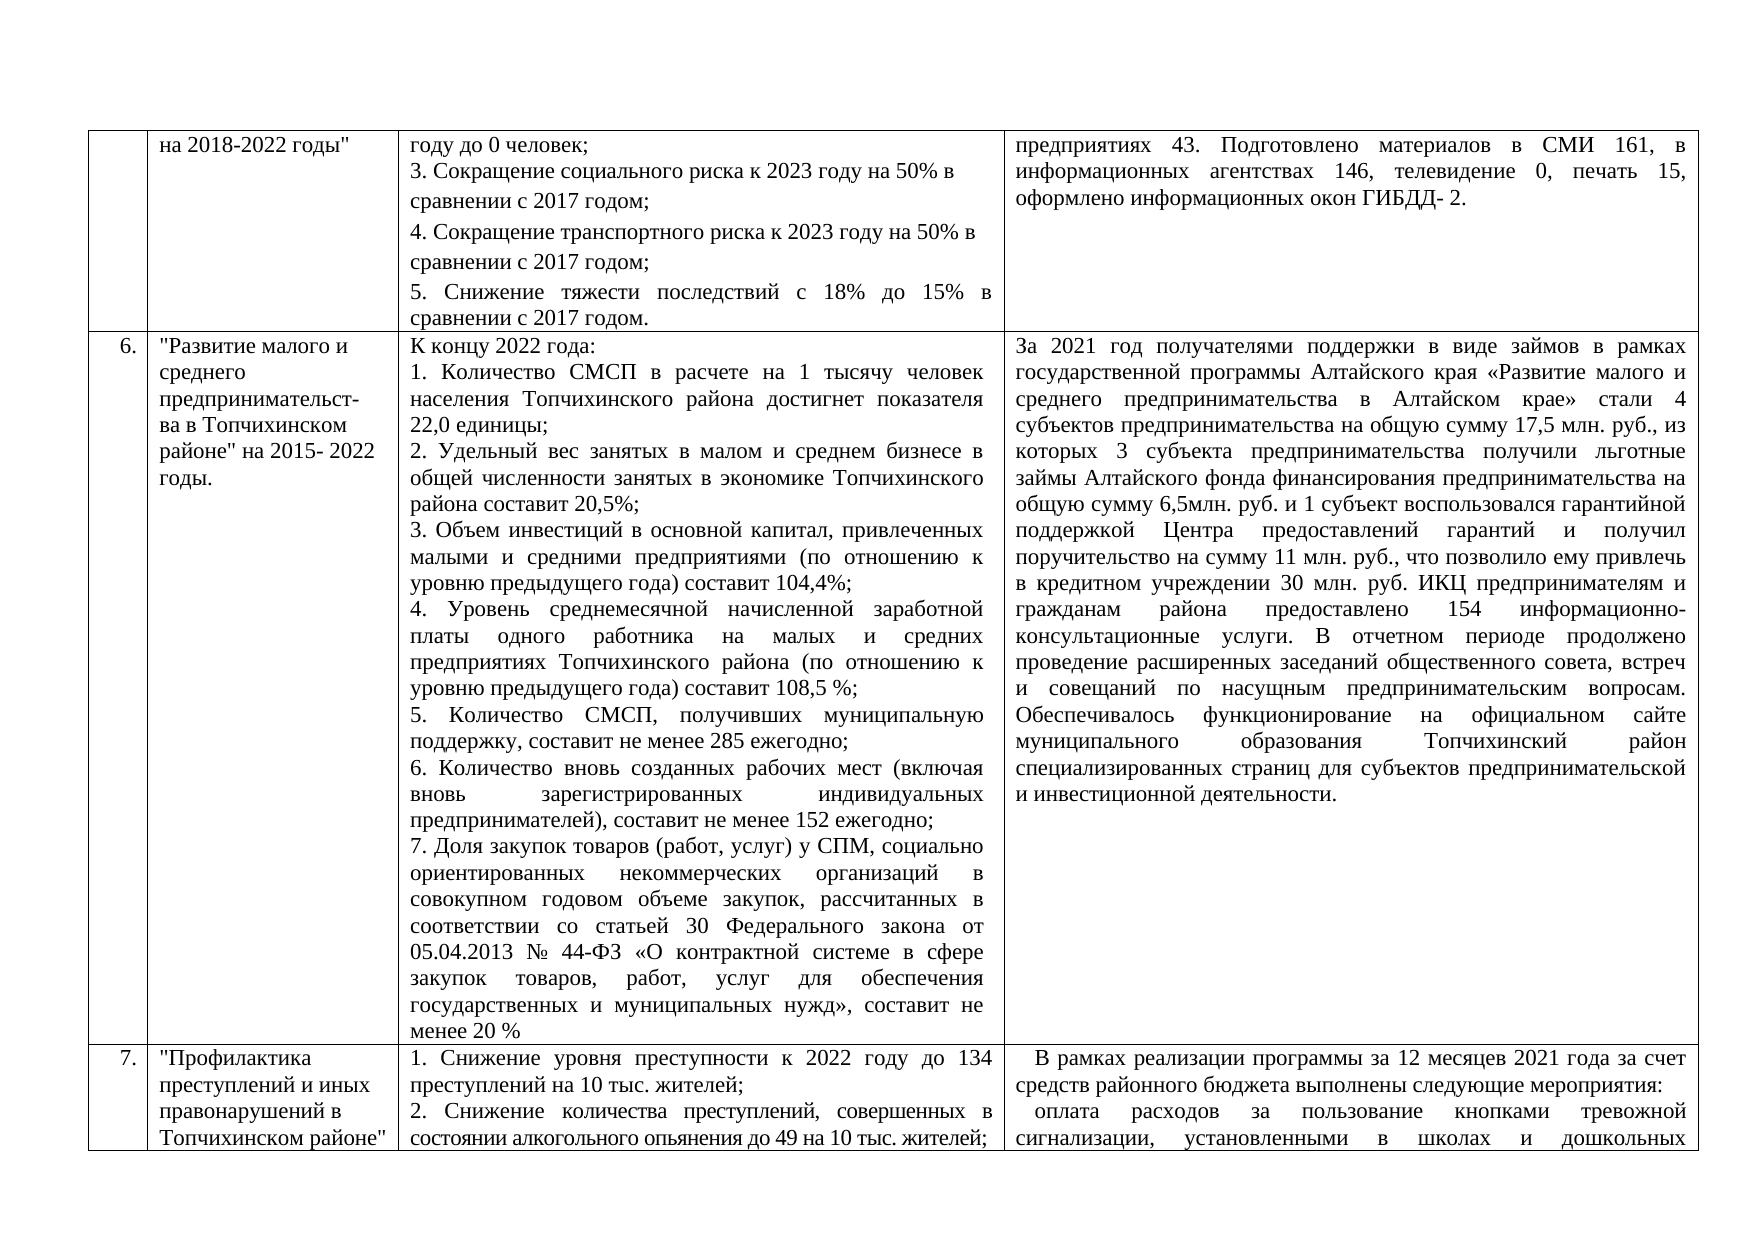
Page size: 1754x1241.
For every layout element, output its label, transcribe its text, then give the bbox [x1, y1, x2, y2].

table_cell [399, 1045, 1004, 1150]
table_cell 7. [89, 1045, 147, 1150]
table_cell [148, 1045, 398, 1150]
table_cell "Развитие малого и среднего предпринимательст- ва в Топчихинском районе" на 2015- 2022 годы. [148, 332, 398, 1043]
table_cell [1005, 131, 1698, 331]
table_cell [148, 131, 398, 331]
table_cell К концу 2022 года: 1. Количество СМСП в расчете на 1 тысячу человек населения Топчихинского района достигнет показателя 22,0 единицы; 2. Удельный вес занятых в малом и среднем бизнесе в общей численности занятых в экономике Топчихинского района составит 20,5%; 3. Объем инвестиций в основной капитал, привлеченных малыми и средними предприятиями (по отношению к уровню предыдущего года) составит 104,4%; 4. Уровень среднемесячной начисленной заработной платы одного работника на малых и средних предприятиях Топчихинского района (по отношению к уровню предыдущего года) составит 108,5 %; 5. Количество СМСП, получивших муниципальную поддержку, составит не менее 285 ежегодно; 6. Количество вновь созданных рабочих мест (включая вновь зарегистрированных индивидуальных предпринимателей), составит не менее 152 ежегодно; 7. Доля закупок товаров (работ, услуг) у СПМ, социально ориентированных некоммерческих организаций в совокупном годовом объеме закупок, рассчитанных в соответствии со статьей 30 Федерального закона от 05.04.2013 № 44-ФЗ «О контрактной системе в сфере закупок товаров, работ, услуг для обеспечения государственных и муниципальных нужд», составит не менее 20 % [399, 332, 1004, 1043]
table_cell 6. [89, 332, 147, 1043]
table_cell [1005, 1045, 1698, 1150]
table_cell 5. [89, 131, 147, 331]
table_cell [399, 131, 1004, 331]
table_cell За 2021 год получателями поддержки в виде займов в рамках государственной программы Алтайского края «Развитие малого и среднего предпринимательства в Алтайском крае» стали 4 субъектов предпринимательства на общую сумму 17,5 млн. руб., из которых 3 субъекта предпринимательства получили льготные займы Алтайского фонда финансирования предпринимательства на общую сумму 6,5млн. руб. и 1 субъект воспользовался гарантийной поддержкой Центра предоставлений гарантий и получил поручительство на сумму 11 млн. руб., что позволило ему привлечь в кредитном учреждении 30 млн. руб. ИКЦ предпринимателям и гражданам района предоставлено 154 информационно-консультационные услуги. В отчетном периоде продолжено проведение расширенных заседаний общественного совета, встреч и совещаний по насущным предпринимательским вопросам. Обеспечивалось функционирование на официальном сайте муниципального образования Топчихинский район специализированных страниц для субъектов предпринимательской и инвестиционной деятельности. [1005, 332, 1698, 1043]
